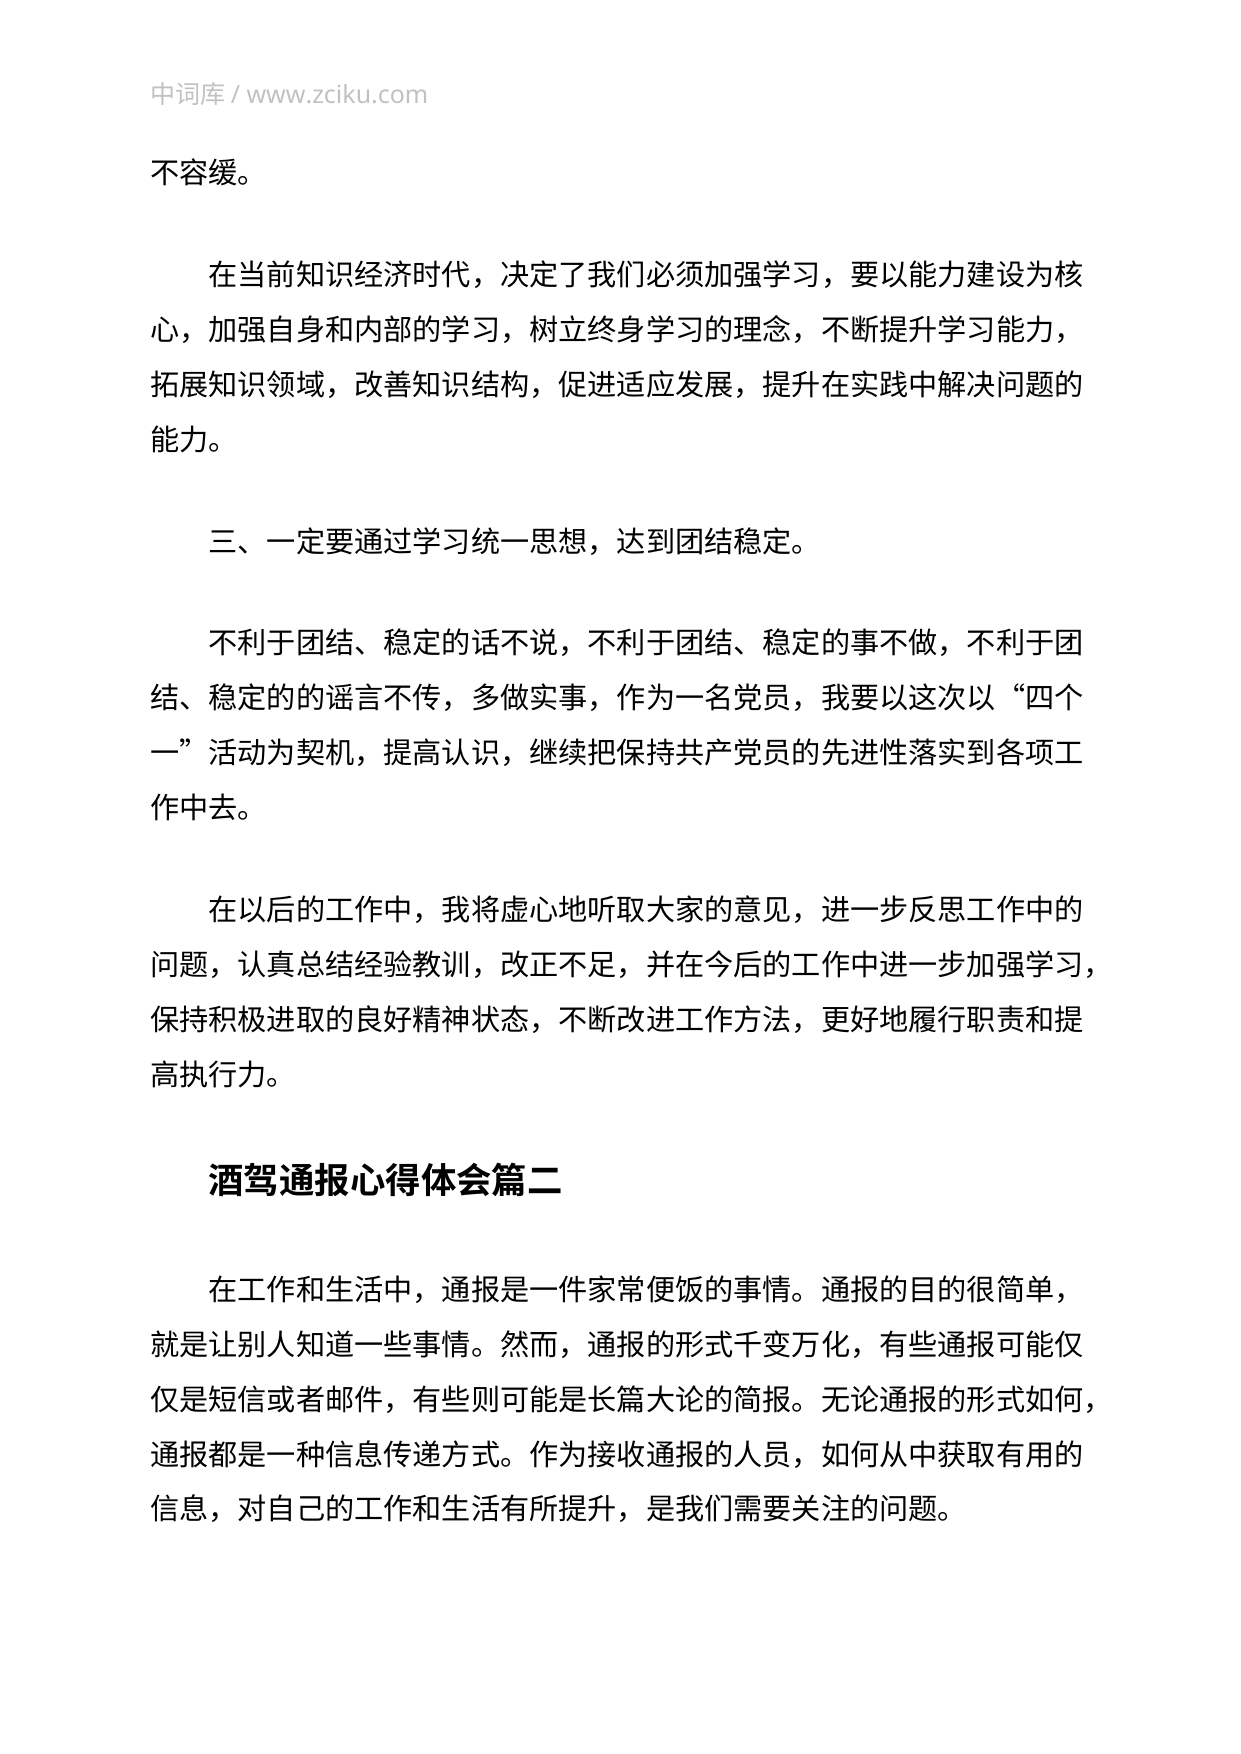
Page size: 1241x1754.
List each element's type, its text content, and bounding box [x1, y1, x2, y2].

text 在以后的工作中，我将虚心地听取大家的意见，进一步反思工作中的问题，认真总结经验教训，改正不足，并在今后的工作中进一步加强学习，保持积极进取的良好精神状态，不断改进工作方法，更好地履行职责和提高执行力。 [150, 886, 1090, 1093]
text 酒驾通报心得体会篇二 [150, 1153, 1090, 1204]
text 不利于团结、稳定的话不说，不利于团结、稳定的事不做，不利于团结、稳定的的谣言不传，多做实事，作为一名党员，我要以这次以“四个一”活动为契机，提高认识，继续把保持共产党员的先进性落实到各项工作中去。 [150, 620, 1090, 827]
text 三、一定要通过学习统一思想，达到团结稳定。 [150, 518, 1090, 561]
text 在当前知识经济时代，决定了我们必须加强学习，要以能力建设为核心，加强自身和内部的学习，树立终身学习的理念，不断提升学习能力，拓展知识领域，改善知识结构，促进适应发展，提升在实践中解决问题的能力。 [150, 252, 1090, 459]
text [150, 150, 1090, 192]
text 在工作和生活中，通报是一件家常便饭的事情。通报的目的很简单，就是让别人知道一些事情。然而，通报的形式千变万化，有些通报可能仅仅是短信或者邮件，有些则可能是长篇大论的简报。无论通报的形式如何，通报都是一种信息传递方式。作为接收通报的人员，如何从中获取有用的信息，对自己的工作和生活有所提升，是我们需要关注的问题。 [150, 1266, 1090, 1528]
